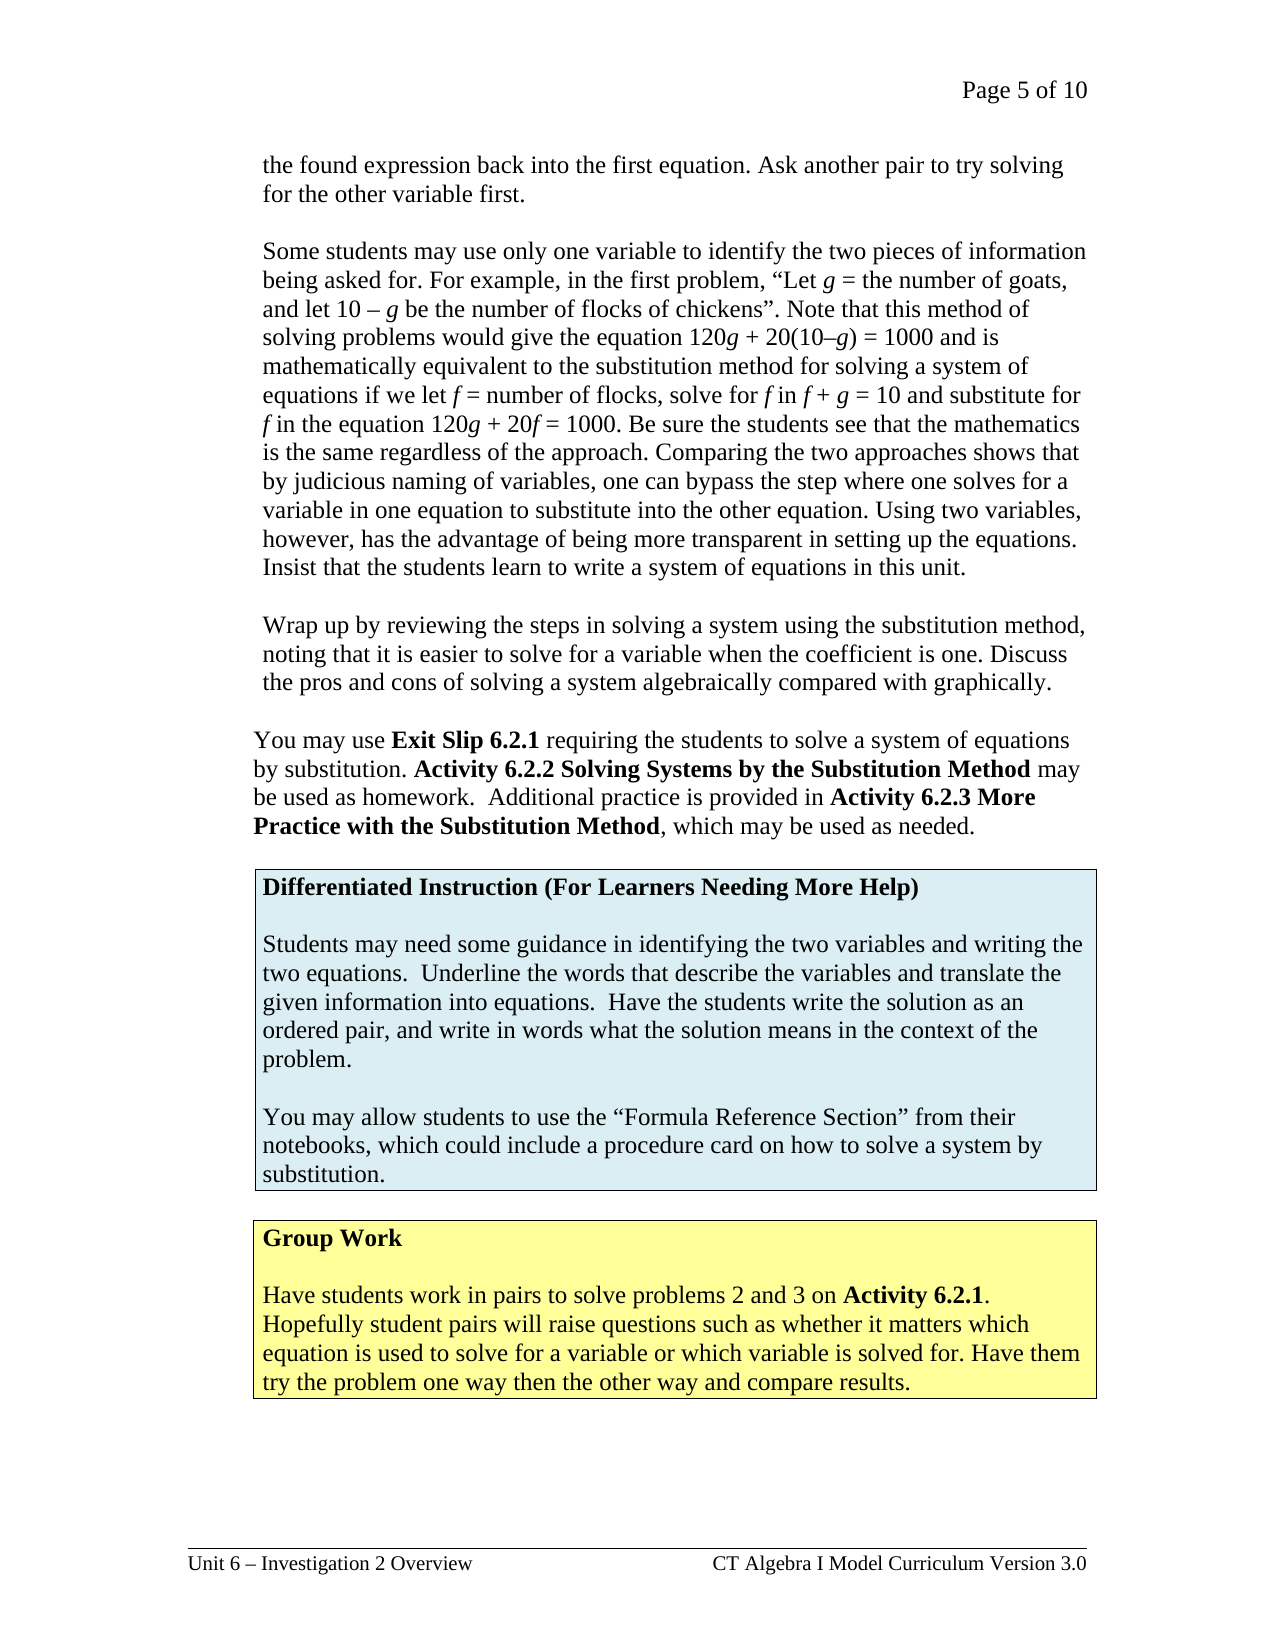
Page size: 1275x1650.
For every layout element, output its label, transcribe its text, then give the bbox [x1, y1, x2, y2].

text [262, 150, 1087, 207]
text You may use Exit Slip 6.2.1 requiring the students to solve a system of equations by substitution. Activity 6.2.2 Solving Systems by the Substitution Method may be used as homework. Additional practice is provided in Activity 6.2.3 More Practice with the Substitution Method, which may be used as needed. [253, 725, 1087, 840]
text Students may need some guidance in identifying the two variables and writing the two equations. Underline the words that describe the variables and translate the given information into equations. Have the students write the solution as an ordered pair, and write in words what the solution means in the context of the problem. [256, 926, 1096, 1070]
text Some students may use only one variable to identify the two pieces of information being asked for. For example, in the first problem, “Let g = the number of goats, and let 10 – g be the number of flocks of chickens”. Note that this method of solving problems would give the equation 120g + 20(10–g) = 1000 and is mathematically equivalent to the substitution method for solving a system of equations if we let f = number of flocks, solve for f in f + g = 10 and substitute for f in the equation 120g + 20f = 1000. Be sure the students see that the mathematics is the same regardless of the approach. Comparing the two approaches shows that by judicious naming of variables, one can bypass the step where one solves for a variable in one equation to substitute into the other equation. Using two variables, however, has the advantage of being more transparent in setting up the equations. Insist that the students learn to write a system of equations in this unit. [262, 236, 1087, 581]
text Wrap up by reviewing the steps in solving a system using the substitution method, noting that it is easier to solve for a variable when the coefficient is one. Discuss the pros and cons of solving a system algebraically compared with graphically. [262, 610, 1087, 696]
text Group Work [254, 1221, 1096, 1249]
text Have students work in pairs to solve problems 2 and 3 on Activity 6.2.1. Hopefully student pairs will raise questions such as whether it matters which equation is used to solve for a variable or which variable is solved for. Have them try the problem one way then the other way and compare results. [254, 1277, 1096, 1398]
text You may allow students to use the “Formula Reference Section” from their notebooks, which could include a procedure card on how to solve a system by substitution. [256, 1099, 1096, 1190]
text Differentiated Instruction (For Learners Needing More Help) [256, 870, 1096, 897]
